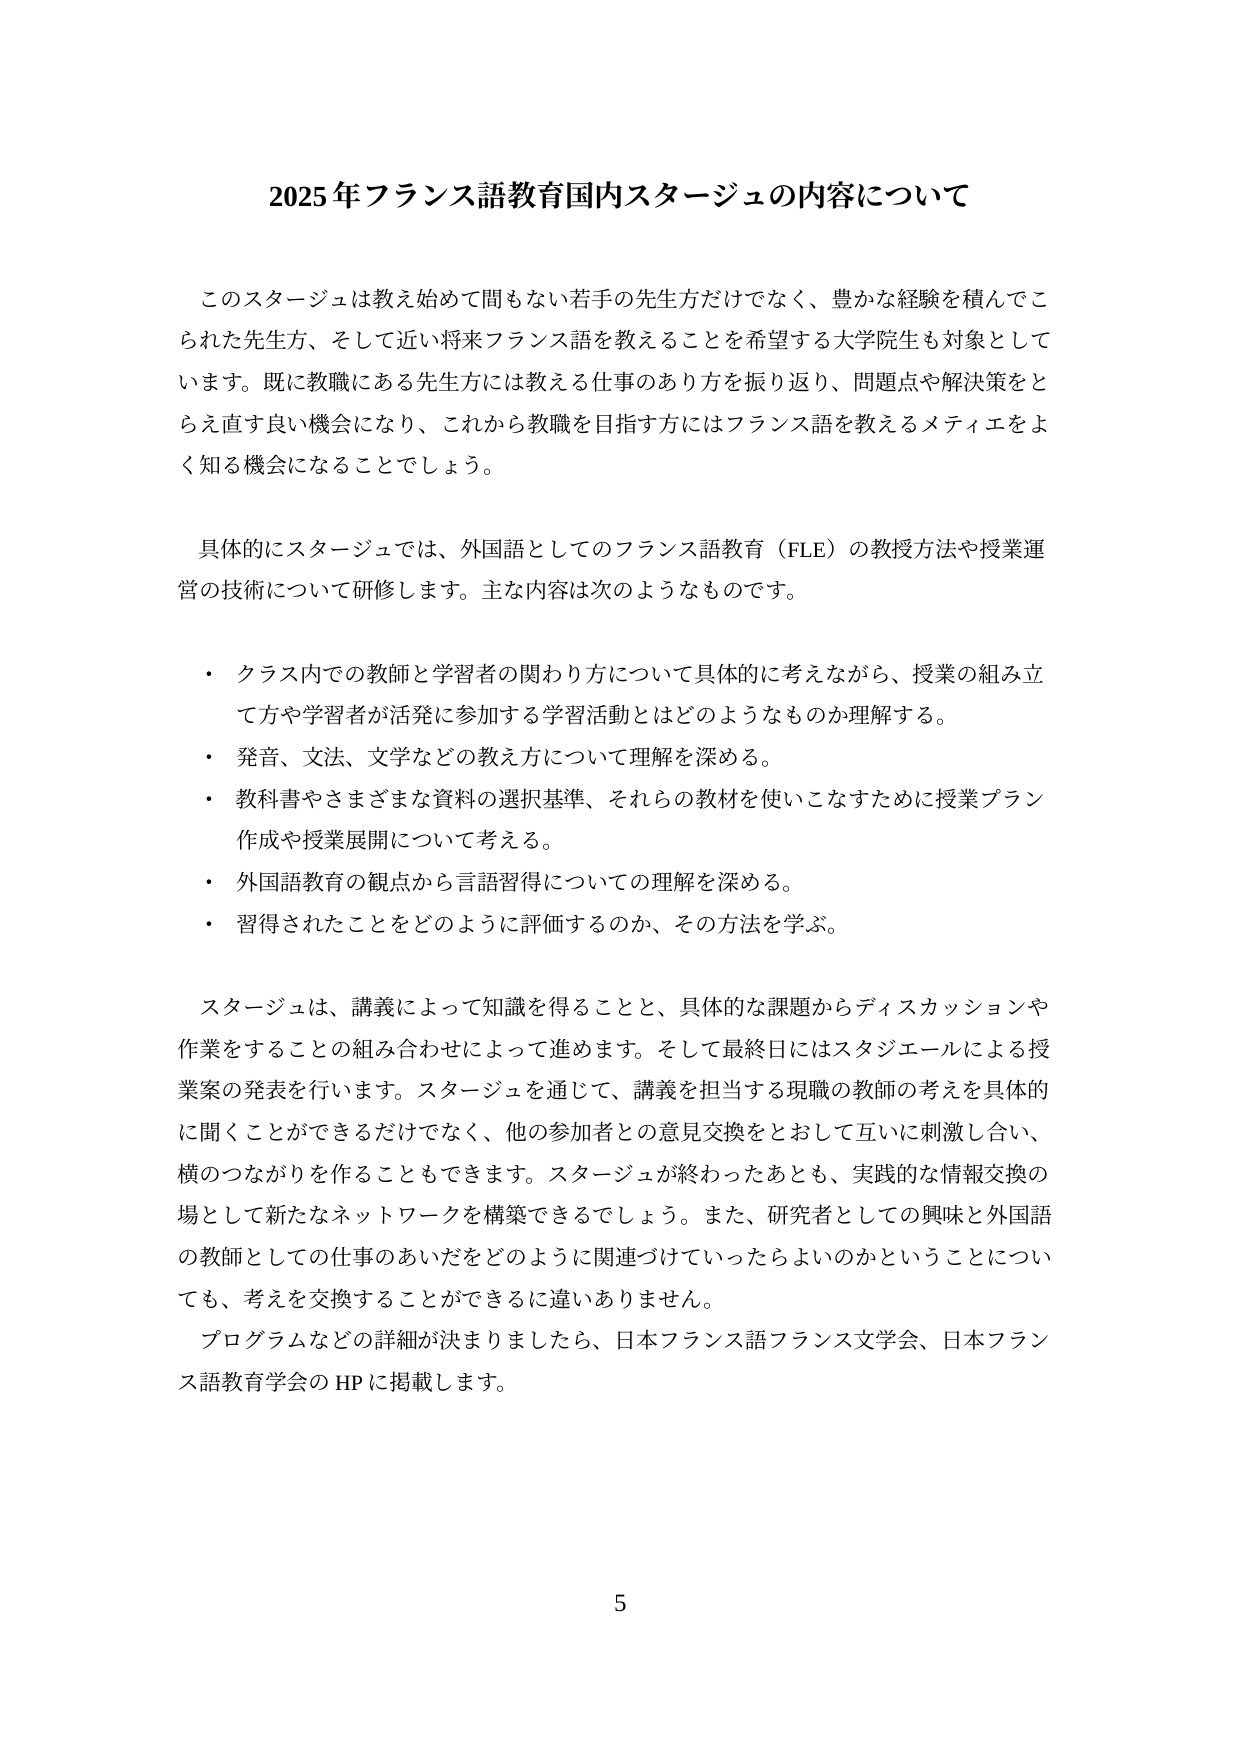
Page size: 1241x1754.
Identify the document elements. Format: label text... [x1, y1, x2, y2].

list 習得されたことをどのように評価するのか、その方法を学ぶ。 [199, 902, 1063, 943]
text プログラムなどの詳細が決まりましたら、日本フランス語フランス文学会、日本フランス語教育学会のHPに掲載します。 [177, 1318, 1063, 1402]
list 外国語教育の観点から言語習得についての理解を深める。 [199, 860, 1063, 902]
text 具体的にスタージュでは、外国語としてのフランス語教育（FLE）の教授方法や授業運営の技術について研修します。主な内容は次のようなものです。 [177, 527, 1063, 610]
list クラス内での教師と学習者の関わり方について具体的に考えながら、授業の組み立て方や学習者が活発に参加する学習活動とはどのようなものか理解する。 [199, 652, 1063, 735]
list 教科書やさまざまな資料の選択基準、それらの教材を使いこなすために授業プラン作成や授業展開について考える。 [199, 777, 1063, 860]
text このスタージュは教え始めて間もない若手の先生方だけでなく、豊かな経験を積んでこられた先生方、そして近い将来フランス語を教えることを希望する大学院生も対象としています。既に教職にある先生方には教える仕事のあり方を振り返り、問題点や解決策をとらえ直す良い機会になり、これから教職を目指す方にはフランス語を教えるメティエをよく知る機会になることでしょう。 [177, 277, 1063, 485]
list 発音、文法、文学などの教え方について理解を深める。 [199, 735, 1063, 777]
text スタージュは、講義によって知識を得ることと、具体的な課題からディスカッションや作業をすることの組み合わせによって進めます。そして最終日にはスタジエールによる授業案の発表を行います。スタージュを通じて、講義を担当する現職の教師の考えを具体的に聞くことができるだけでなく、他の参加者との意見交換をとおして互いに刺激し合い、横のつながりを作ることもできます。スタージュが終わったあとも、実践的な情報交換の場として新たなネットワークを構築できるでしょう。また、研究者としての興味と外国語の教師としての仕事のあいだをどのように関連づけていったらよいのかということについても、考えを交換することができるに違いありません。 [177, 985, 1063, 1318]
text 2025年フランス語教育国内スタージュの内容について [177, 152, 1063, 235]
